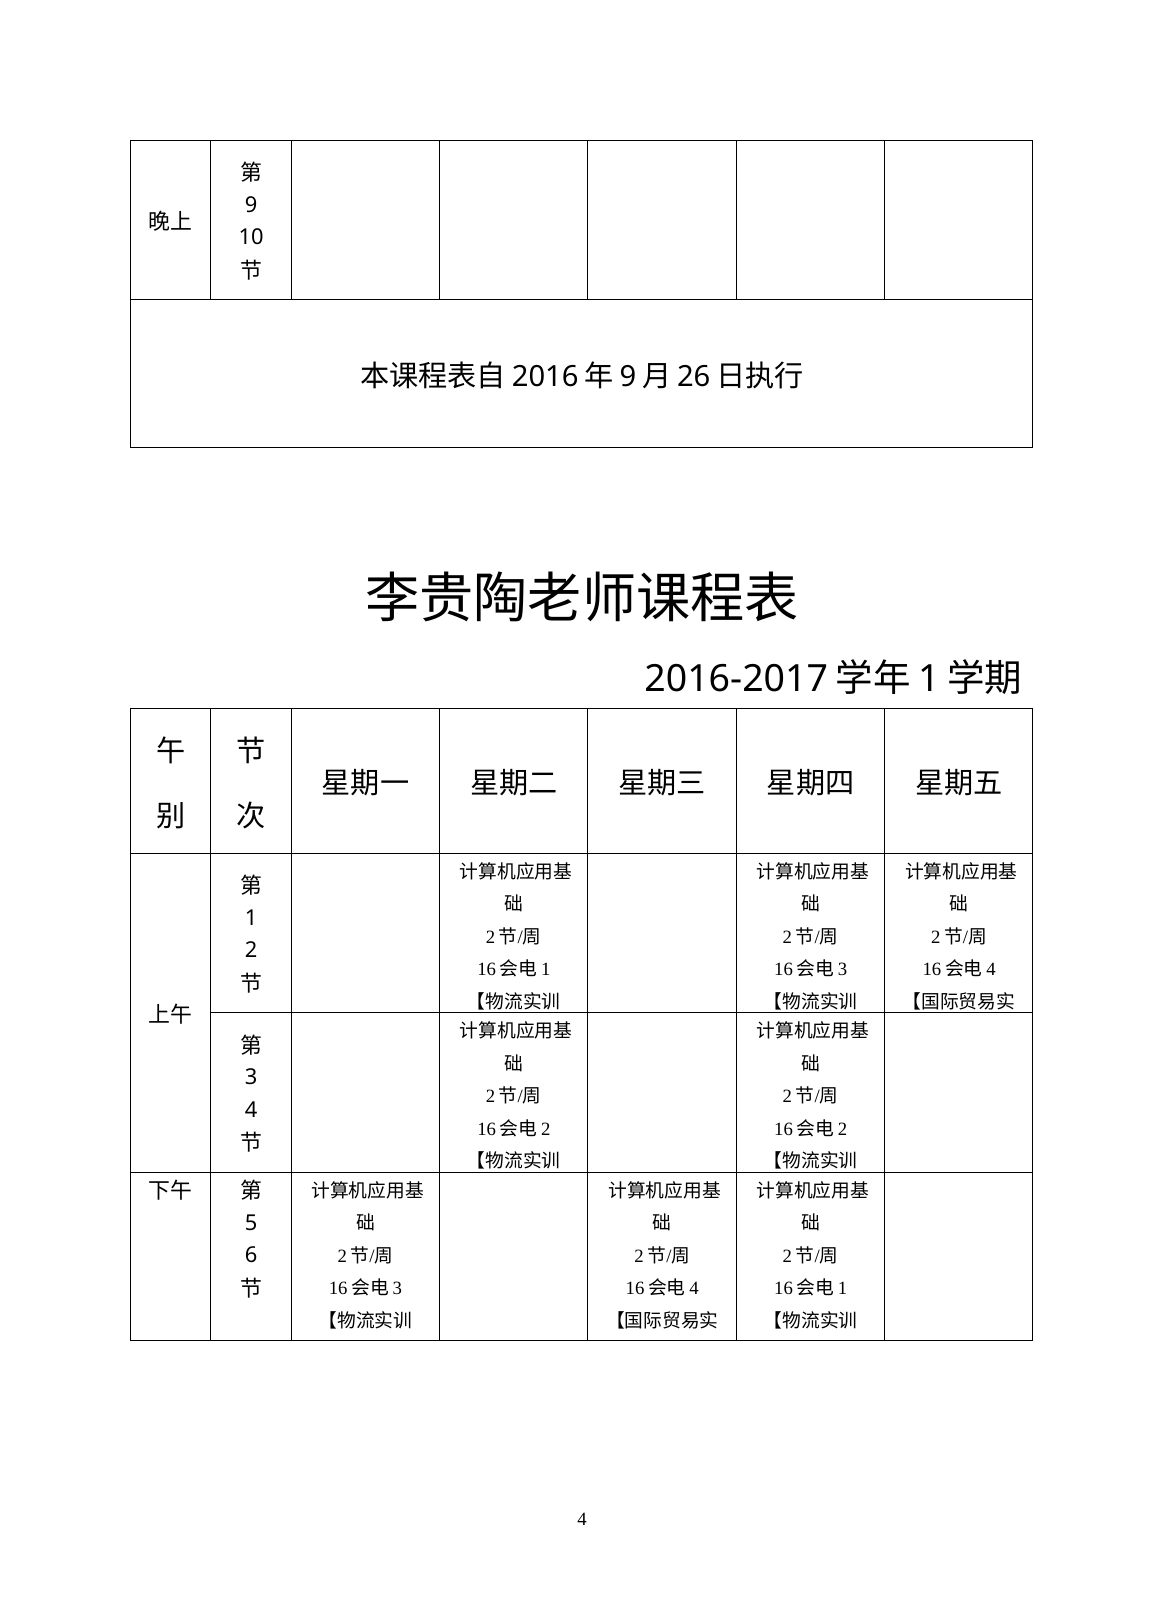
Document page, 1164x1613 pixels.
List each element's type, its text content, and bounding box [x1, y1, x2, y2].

table_cell [885, 1013, 1032, 1172]
table_header 星期一 [292, 709, 439, 853]
table_cell 第 3 4 节 [211, 1013, 291, 1172]
table_cell [737, 141, 884, 299]
table_header 星期二 [440, 709, 587, 853]
table_cell 计算机应用基础 2节/周 16会电3 【物流实训室】 [737, 854, 884, 1012]
table_cell 计算机应用基础 2节/周 16会电4 【国际贸易实训室】 [588, 1173, 736, 1340]
table_cell 第 9 10 节 [211, 141, 291, 299]
table_cell [440, 141, 587, 299]
table_cell 计算机应用基础 2节/周 16会电2 【物流实训室】 [737, 1013, 884, 1172]
table_cell 计算机应用基础 2节/周 16会电1 【物流实训室】 [737, 1173, 884, 1340]
text 李贵陶老师课程表 [142, 545, 1022, 643]
table_cell 本课程表自2016年9月26日执行 [131, 300, 1032, 447]
table_cell [292, 141, 439, 299]
table_cell 下午 [131, 1173, 210, 1340]
text 2016-2017学年1学期 [142, 643, 1022, 708]
table_cell [588, 854, 736, 1012]
table_header 节次 [211, 709, 291, 853]
table_cell 上午 [131, 854, 210, 1172]
table_cell [292, 854, 439, 1012]
table_header 星期四 [737, 709, 884, 853]
table_cell [440, 1173, 587, 1340]
table_header 星期三 [588, 709, 736, 853]
table_cell 晚上 [131, 141, 210, 299]
table_cell 计算机应用基础 2节/周 16会电3 【物流实训室】 [292, 1173, 439, 1340]
table_cell 计算机应用基础 2节/周 16会电2 【物流实训室】 [440, 1013, 587, 1172]
table_header 午别 [131, 709, 210, 853]
table_header 星期五 [885, 709, 1032, 853]
table_cell [292, 1013, 439, 1172]
table_cell 计算机应用基础 2节/周 16会电1 【物流实训室】 [440, 854, 587, 1012]
table_cell [588, 141, 736, 299]
table_cell 第 1 2 节 [211, 854, 291, 1012]
table_cell 第 5 6 节 [211, 1173, 291, 1340]
table_cell [588, 1013, 736, 1172]
table_cell 计算机应用基础 2节/周 16会电4 【国际贸易实训室】 [885, 854, 1032, 1012]
table_cell [885, 141, 1032, 299]
table_cell [885, 1173, 1032, 1340]
